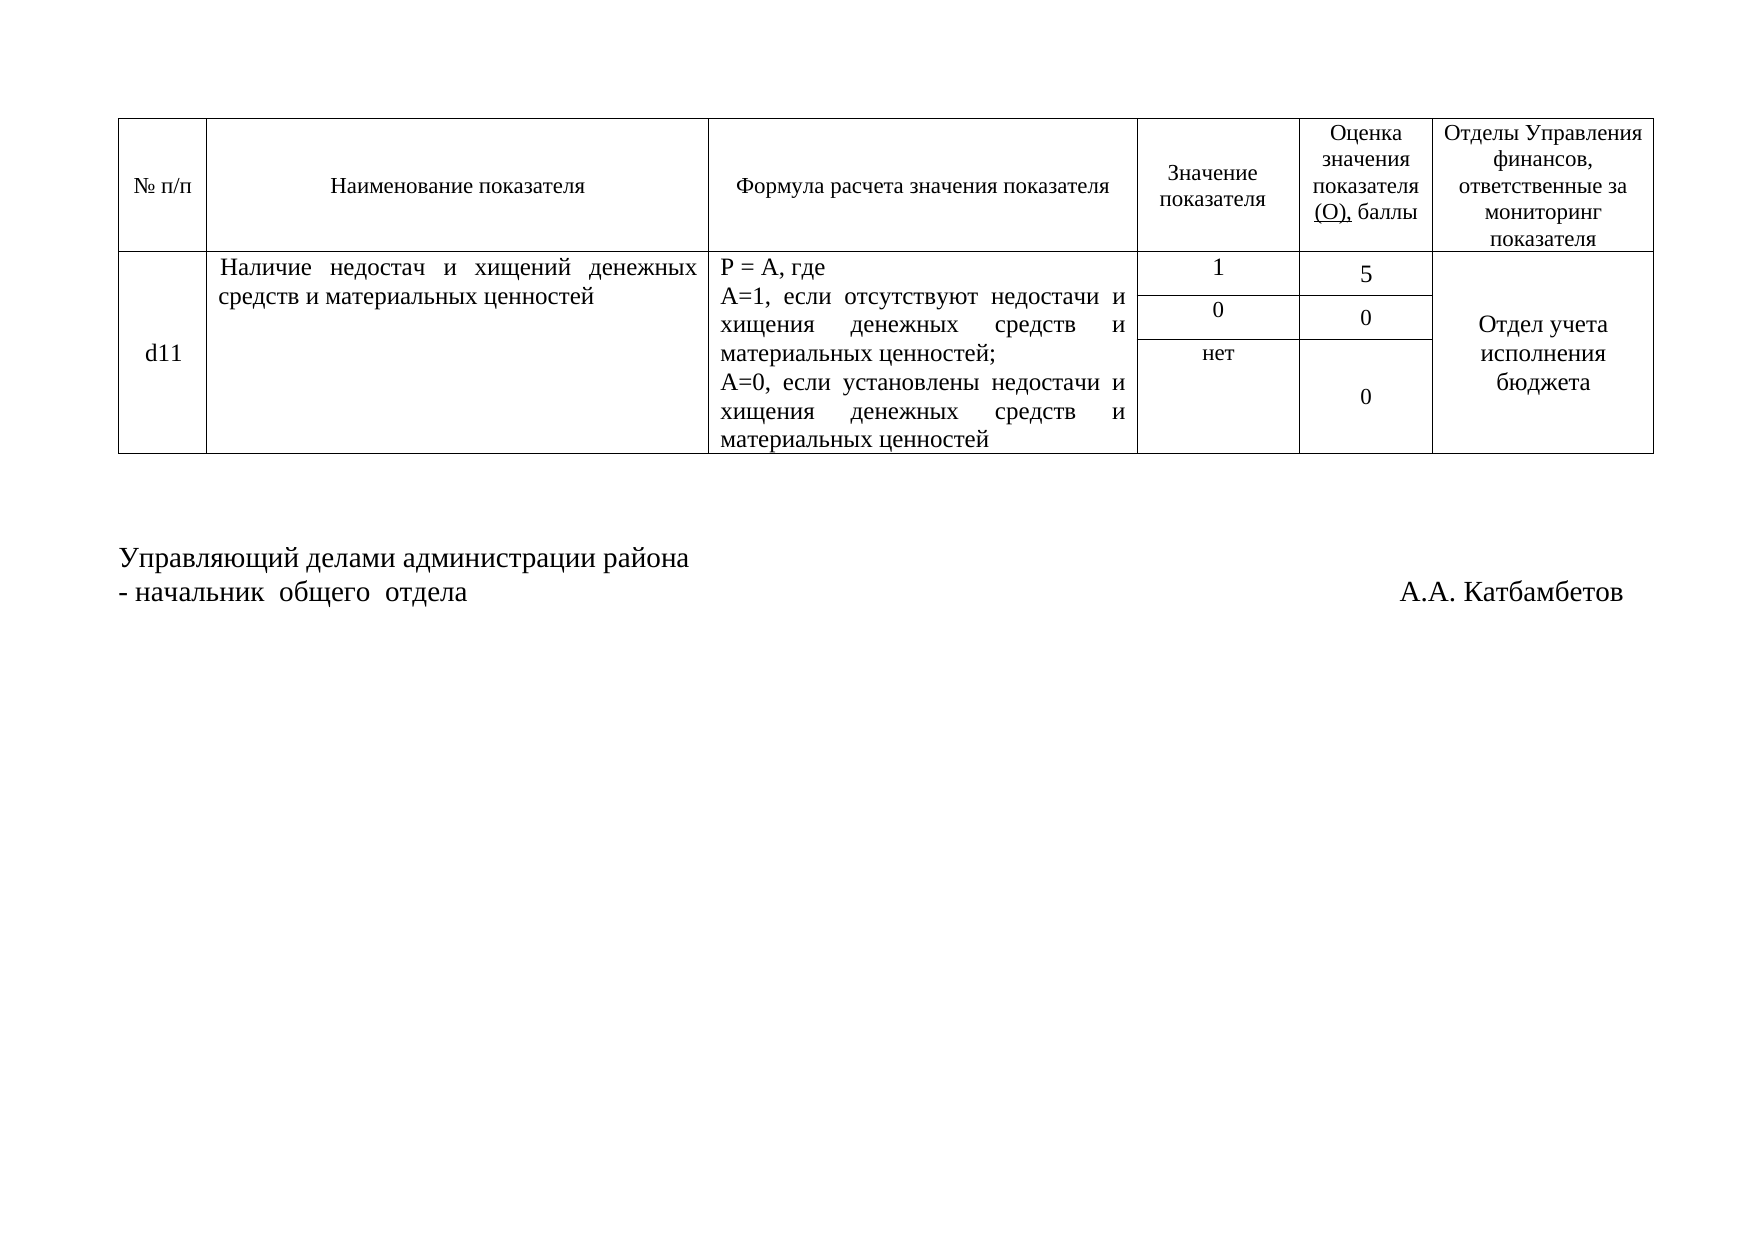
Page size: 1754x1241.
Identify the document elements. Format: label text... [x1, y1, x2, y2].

table_cell 0 [1300, 340, 1432, 453]
text - начальник общего отдела А.А. Катбамбетов [118, 574, 1636, 608]
text Управляющий делами администрации района [118, 541, 1636, 574]
table_cell нет [1138, 340, 1299, 453]
table_cell Отдел учета исполнения бюджета [1433, 252, 1653, 453]
table_header Значение показателя [1138, 119, 1299, 251]
table_cell d11 [119, 252, 206, 453]
table_cell 0 [1300, 296, 1432, 338]
table_header Наименование показателя [207, 119, 708, 251]
table_header № п/п [119, 119, 206, 251]
table_cell Наличие недостач и хищений денежных средств и материальных ценностей [207, 252, 708, 453]
table_cell 5 [1300, 252, 1432, 295]
table_header Оценка значения показателя (O), баллы [1300, 119, 1432, 251]
table_header Формула расчета значения показателя [709, 119, 1137, 251]
table_cell P = A, где A=1, если отсутствуют недостачи и хищения денежных средств и материальных ценностей; A=0, если установлены недостачи и хищения денежных средств и материальных ценностей [709, 252, 1137, 453]
table_cell 0 [1138, 296, 1299, 338]
table_header Отделы Управления финансов, ответственные за мониторинг показателя [1433, 119, 1653, 251]
table_cell 1 [1138, 252, 1299, 295]
